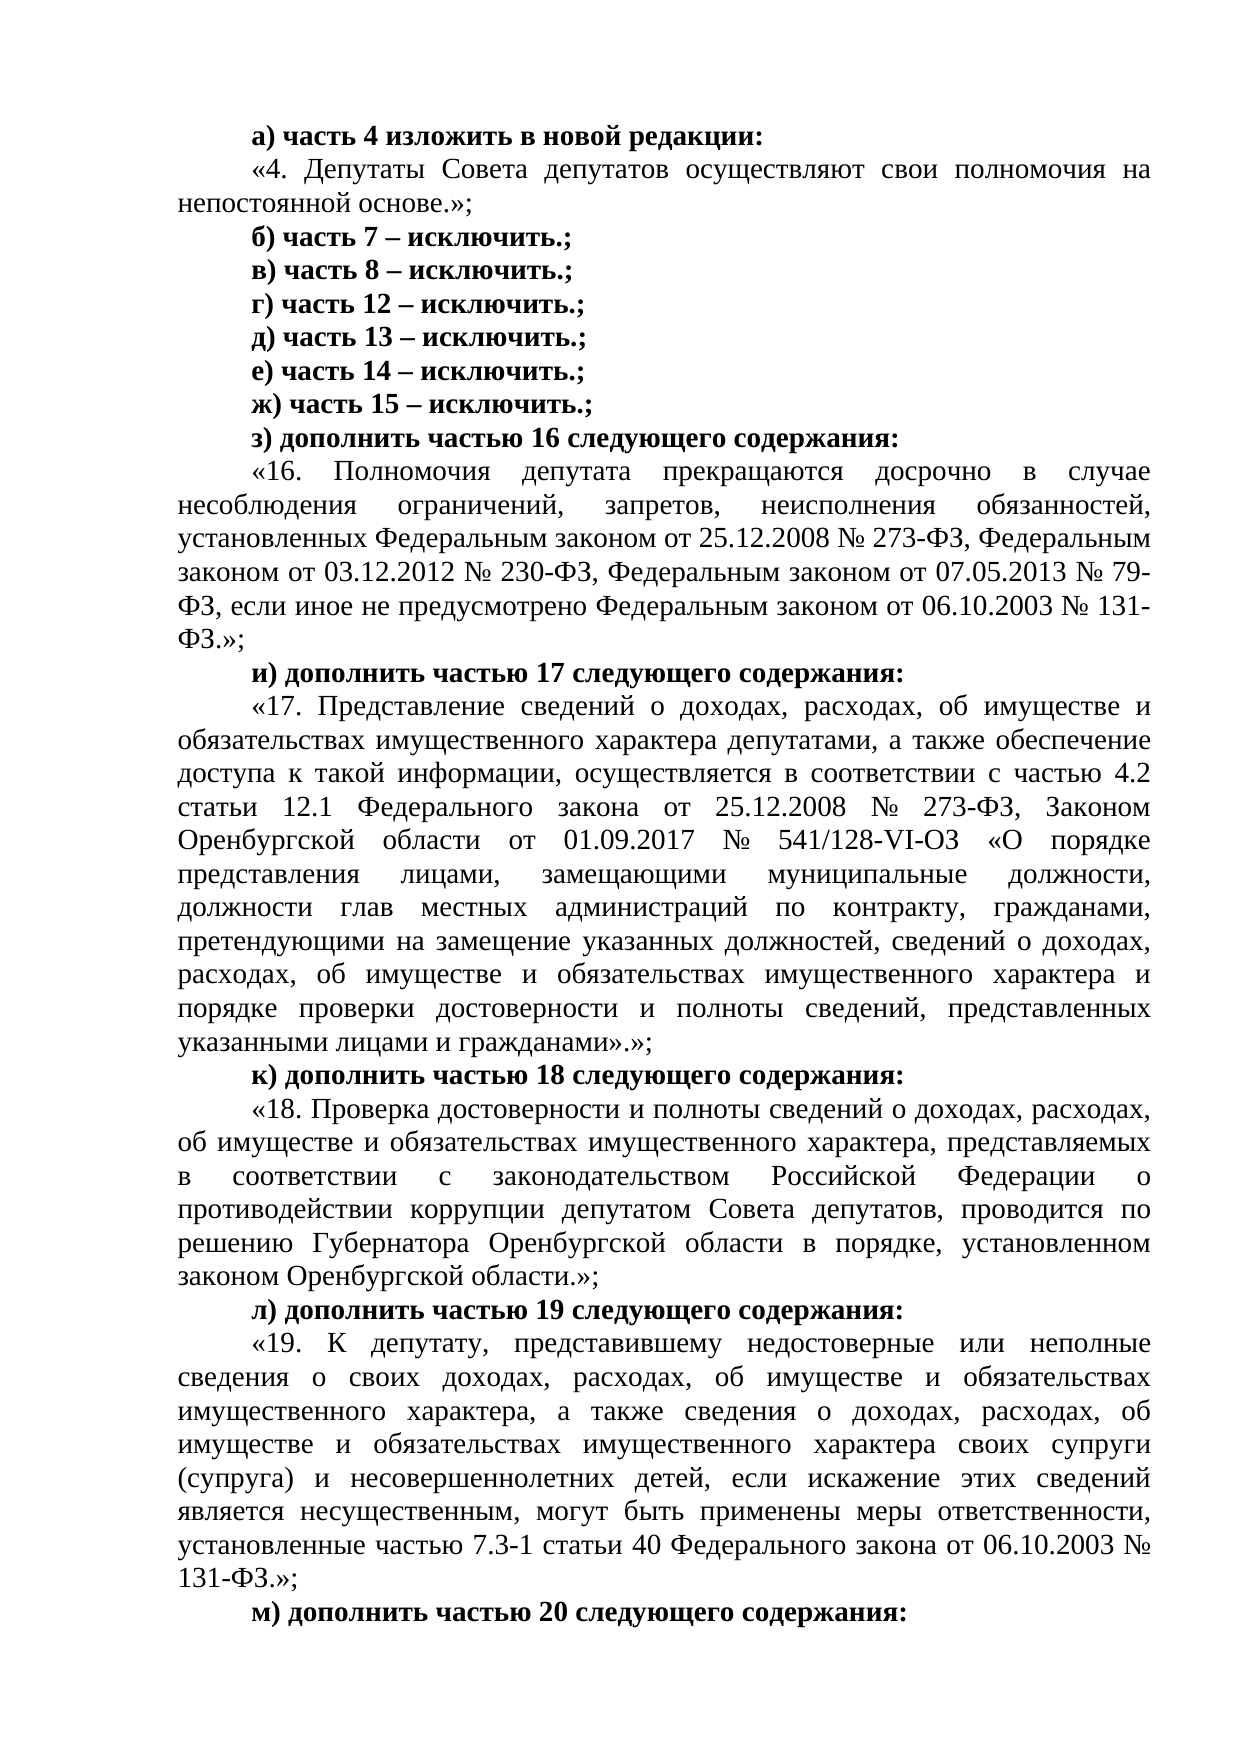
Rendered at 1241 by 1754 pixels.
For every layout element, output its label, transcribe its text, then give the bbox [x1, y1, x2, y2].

text и) дополнить частью 17 следующего содержания: [177, 655, 1152, 688]
text «19. К депутату, представившему недостоверные или неполные сведения о своих доходах, расходах, об имуществе и обязательствах имущественного характера, а также сведения о доходах, расходах, об имуществе и обязательствах имущественного характера своих супруги (супруга) и несовершеннолетних детей, если искажение этих сведений является несущественным, могут быть применены меры ответственности, установленные частью 7.3-1 статьи 40 Федерального закона от 06.10.2003 № 131-ФЗ.»; [177, 1326, 1152, 1594]
text л) дополнить частью 19 следующего содержания: [177, 1292, 1152, 1326]
text к) дополнить частью 18 следующего содержания: [177, 1057, 1152, 1091]
text ж) часть 15 – исключить.; [177, 386, 1152, 420]
text а) часть 4 изложить в новой редакции: [177, 118, 1152, 152]
text «4. Депутаты Совета депутатов осуществляют свои полномочия на непостоянной основе.»; [177, 152, 1152, 219]
text м) дополнить частью 20 следующего содержания: [177, 1594, 1152, 1627]
text е) часть 14 – исключить.; [177, 353, 1152, 386]
text «17. Представление сведений о доходах, расходах, об имуществе и обязательствах имущественного характера депутатами, а также обеспечение доступа к такой информации, осуществляется в соответствии с частью 4.2 статьи 12.1 Федерального закона от 25.12.2008 № 273-ФЗ, Законом Оренбургской области от 01.09.2017 № 541/128-VI-ОЗ «О порядке представления лицами, замещающими муниципальные должности, должности глав местных администраций по контракту, гражданами, претендующими на замещение указанных должностей, сведений о доходах, расходах, об имуществе и обязательствах имущественного характера и порядке проверки достоверности и полноты сведений, представленных указанными лицами и гражданами».»; [177, 688, 1152, 1057]
text в) часть 8 – исключить.; [177, 252, 1152, 286]
text г) часть 12 – исключить.; [177, 286, 1152, 319]
text «16. Полномочия депутата прекращаются досрочно в случае несоблюдения ограничений, запретов, неисполнения обязанностей, установленных Федеральным законом от 25.12.2008 № 273-ФЗ, Федеральным законом от 03.12.2012 № 230-ФЗ, Федеральным законом от 07.05.2013 № 79-ФЗ, если иное не предусмотрено Федеральным законом от 06.10.2003 № 131-ФЗ.»; [177, 453, 1152, 655]
text з) дополнить частью 16 следующего содержания: [177, 420, 1152, 453]
text б) часть 7 – исключить.; [177, 219, 1152, 252]
text «18. Проверка достоверности и полноты сведений о доходах, расходах, об имуществе и обязательствах имущественного характера, представляемых в соответствии с законодательством Российской Федерации о противодействии коррупции депутатом Совета депутатов, проводится по решению Губернатора Оренбургской области в порядке, установленном законом Оренбургской области.»; [177, 1091, 1152, 1292]
text д) часть 13 – исключить.; [177, 319, 1152, 353]
